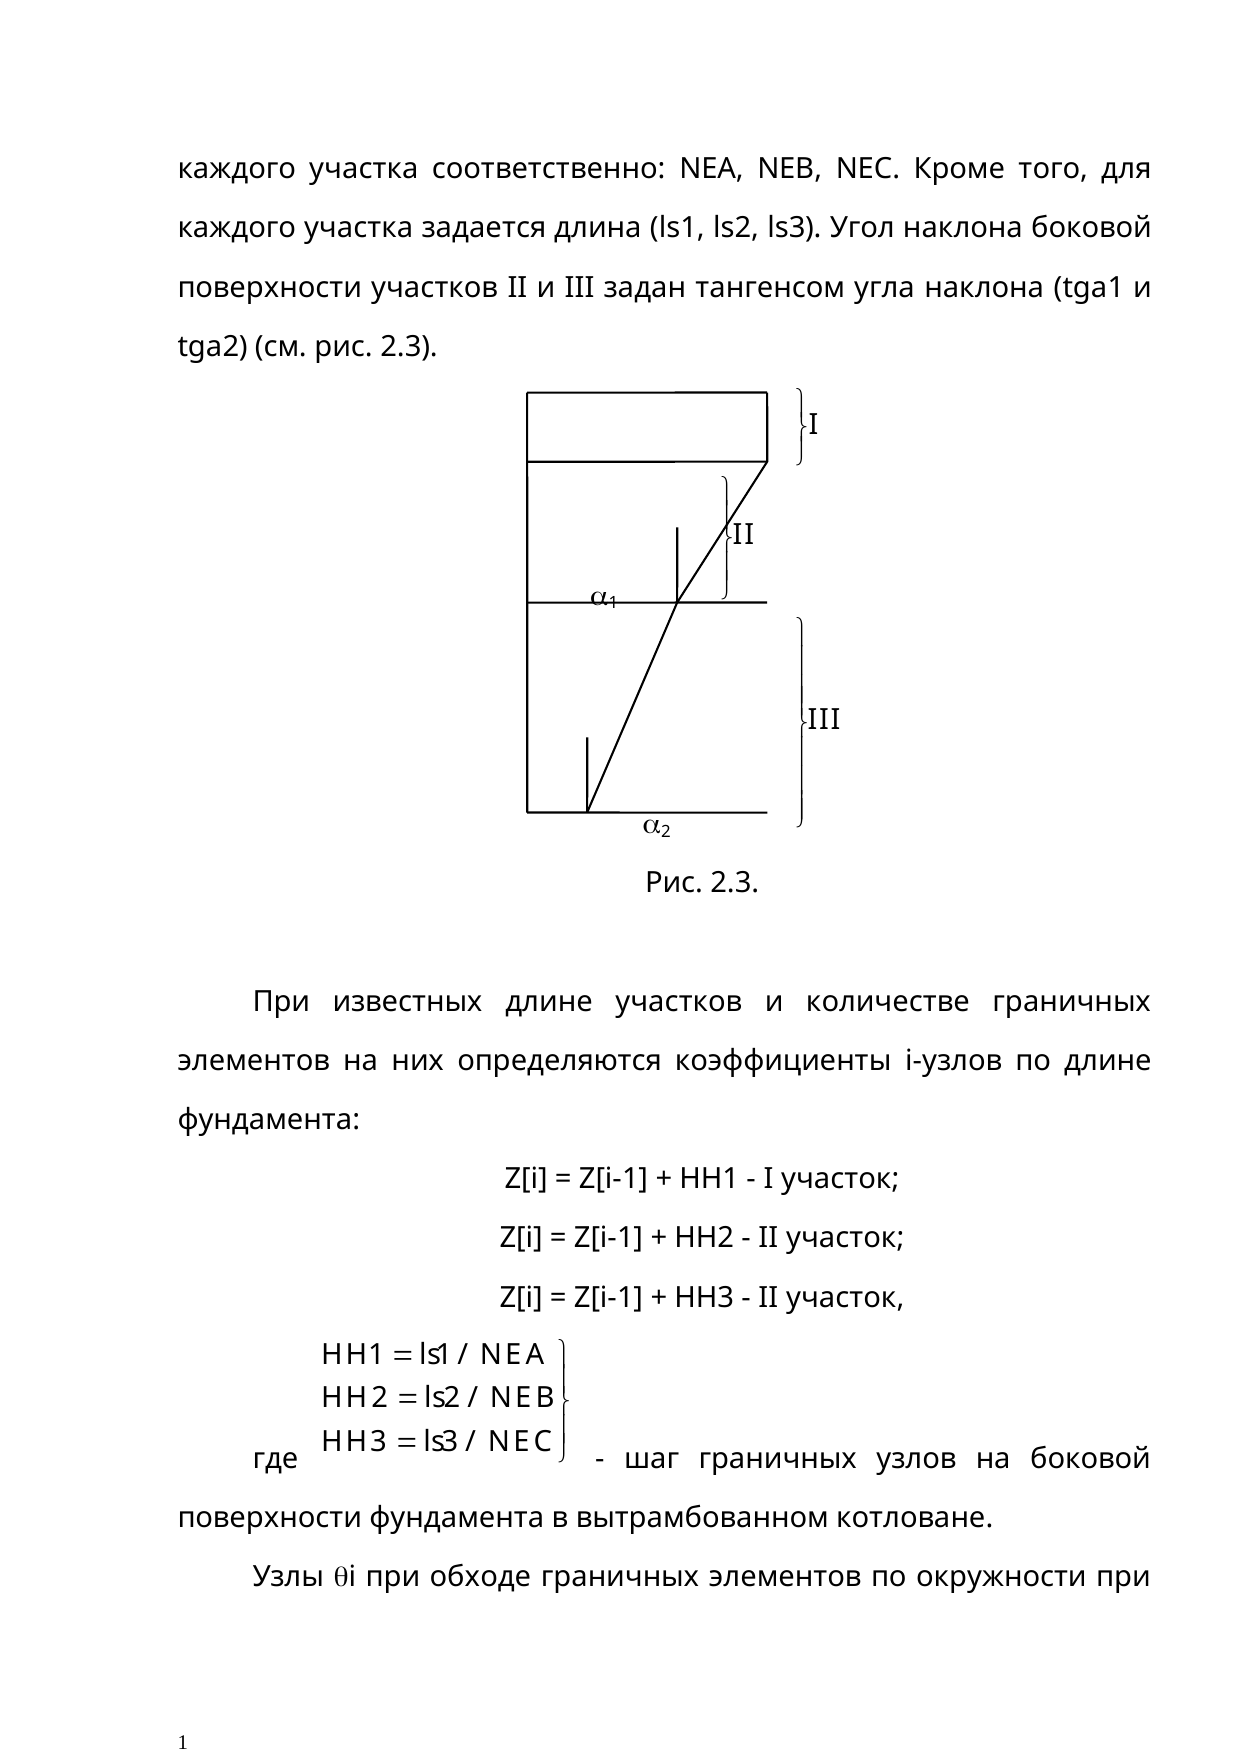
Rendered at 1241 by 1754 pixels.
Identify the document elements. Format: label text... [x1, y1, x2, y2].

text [177, 1555, 1152, 1595]
text где - шаг граничных узлов на боковой поверхности фундамента в вытрамбованном котловане. [177, 1335, 1152, 1536]
text При известных длине участков и количестве граничных элементов на них определяются коэффициенты i-узлов по длине фундамента: [177, 980, 1152, 1138]
text Z[i] = Z[i-1] + HH3 - II участок, [177, 1276, 1152, 1316]
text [177, 148, 1152, 365]
text 2 [177, 613, 1152, 842]
text Рис. 2.3. [177, 862, 1152, 901]
text Z[i] = Z[i-1] + HH2 - II участок; [177, 1217, 1152, 1256]
text Z[i] = Z[i-1] + HH1 - I участок; [177, 1158, 1152, 1197]
text 1 [177, 472, 1152, 613]
